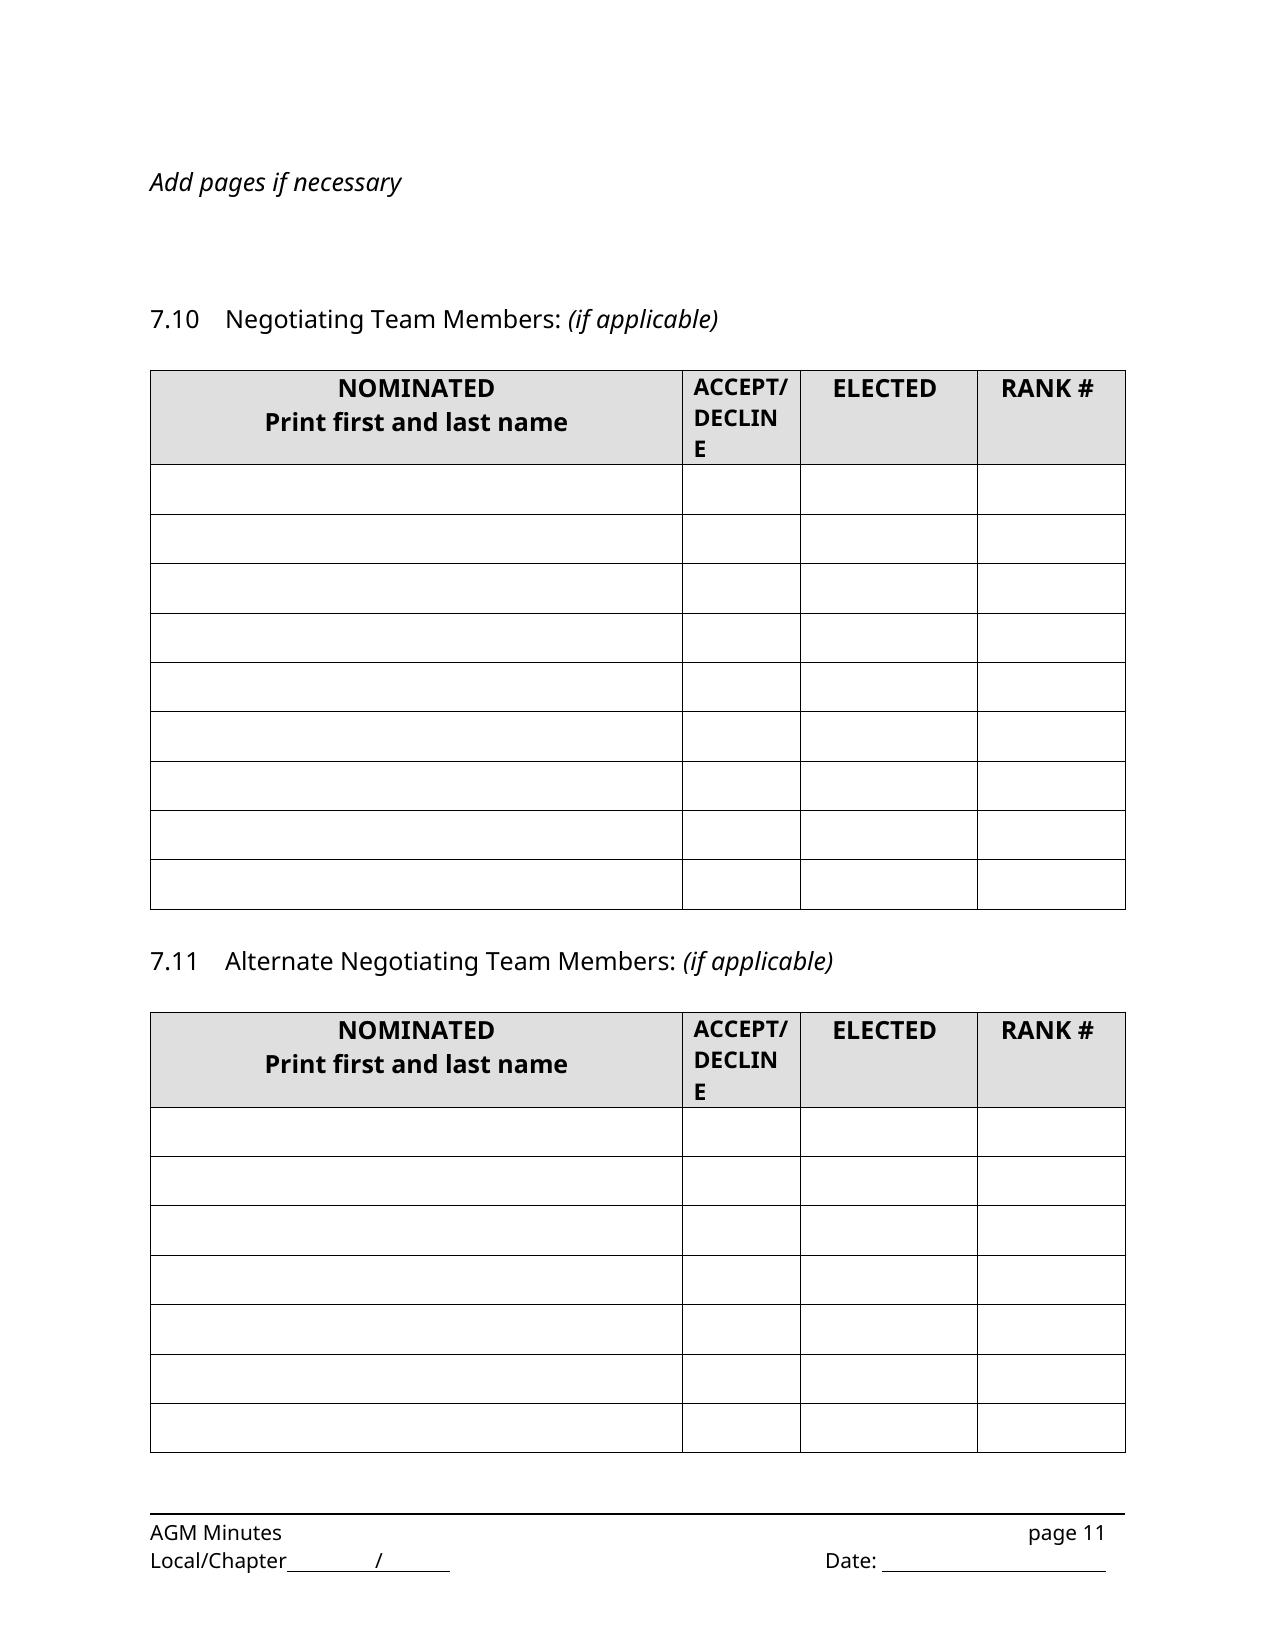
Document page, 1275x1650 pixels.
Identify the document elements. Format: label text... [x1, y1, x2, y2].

table_cell [151, 614, 682, 662]
table_cell [978, 860, 1125, 909]
table_cell [683, 614, 800, 662]
table_header ELECTED [801, 1013, 977, 1107]
table_cell [978, 564, 1125, 612]
table_header RANK # [978, 1013, 1125, 1107]
table_cell [801, 1404, 977, 1452]
table_cell [978, 1206, 1125, 1255]
table_cell [683, 515, 800, 563]
table_cell [151, 1404, 682, 1452]
table_cell [683, 1305, 800, 1353]
table_cell [683, 663, 800, 711]
table_cell [801, 1108, 977, 1156]
table_cell [801, 860, 977, 909]
table_cell [978, 1157, 1125, 1205]
table_cell [801, 762, 977, 810]
table_cell [978, 465, 1125, 514]
table_cell [978, 663, 1125, 711]
table_cell [151, 1256, 682, 1304]
table_cell [151, 1206, 682, 1255]
table_cell [151, 515, 682, 563]
table_cell [683, 811, 800, 859]
table_header ACCEPT/DECLINE [683, 1013, 800, 1107]
table_cell [683, 1157, 800, 1205]
table_cell [151, 1108, 682, 1156]
table_cell [683, 1108, 800, 1156]
table_cell [801, 515, 977, 563]
table_cell [151, 1157, 682, 1205]
table_cell [978, 811, 1125, 859]
table_cell [978, 1305, 1125, 1353]
table_cell [683, 762, 800, 810]
table_cell [801, 614, 977, 662]
table_cell [801, 1157, 977, 1205]
text Add pages if necessary [150, 165, 1125, 199]
table_header ACCEPT/DECLINE [683, 371, 800, 464]
table_cell [801, 1355, 977, 1403]
table_cell [151, 712, 682, 761]
text 7.10 Negotiating Team Members: (if applicable) [150, 301, 1125, 335]
table_cell [978, 1404, 1125, 1452]
table_cell [151, 762, 682, 810]
table_cell [801, 663, 977, 711]
table_cell [151, 811, 682, 859]
table_cell [978, 515, 1125, 563]
table_header NOMINATED Print first and last name [151, 1013, 682, 1107]
table_cell [151, 564, 682, 612]
table_cell [978, 1355, 1125, 1403]
table_cell [683, 1355, 800, 1403]
table_cell [801, 811, 977, 859]
table_cell [801, 1256, 977, 1304]
text 7.11 Alternate Negotiating Team Members: (if applicable) [150, 944, 1125, 978]
table_cell [978, 712, 1125, 761]
table_cell [151, 465, 682, 514]
table_cell [683, 1404, 800, 1452]
table_cell [683, 712, 800, 761]
table_cell [801, 465, 977, 514]
table_cell [801, 712, 977, 761]
table_header NOMINATED Print first and last name [151, 371, 682, 464]
table_cell [978, 614, 1125, 662]
table_cell [683, 465, 800, 514]
table_cell [683, 564, 800, 612]
table_cell [151, 663, 682, 711]
table_cell [801, 1206, 977, 1255]
table_cell [801, 1305, 977, 1353]
table_cell [151, 1305, 682, 1353]
table_cell [978, 762, 1125, 810]
table_cell [683, 1206, 800, 1255]
table_cell [151, 1355, 682, 1403]
table_header ELECTED [801, 371, 977, 464]
table_cell [978, 1256, 1125, 1304]
table_cell [683, 860, 800, 909]
table_cell [151, 860, 682, 909]
table_cell [683, 1256, 800, 1304]
table_header RANK # [978, 371, 1125, 464]
table_cell [978, 1108, 1125, 1156]
table_cell [801, 564, 977, 612]
